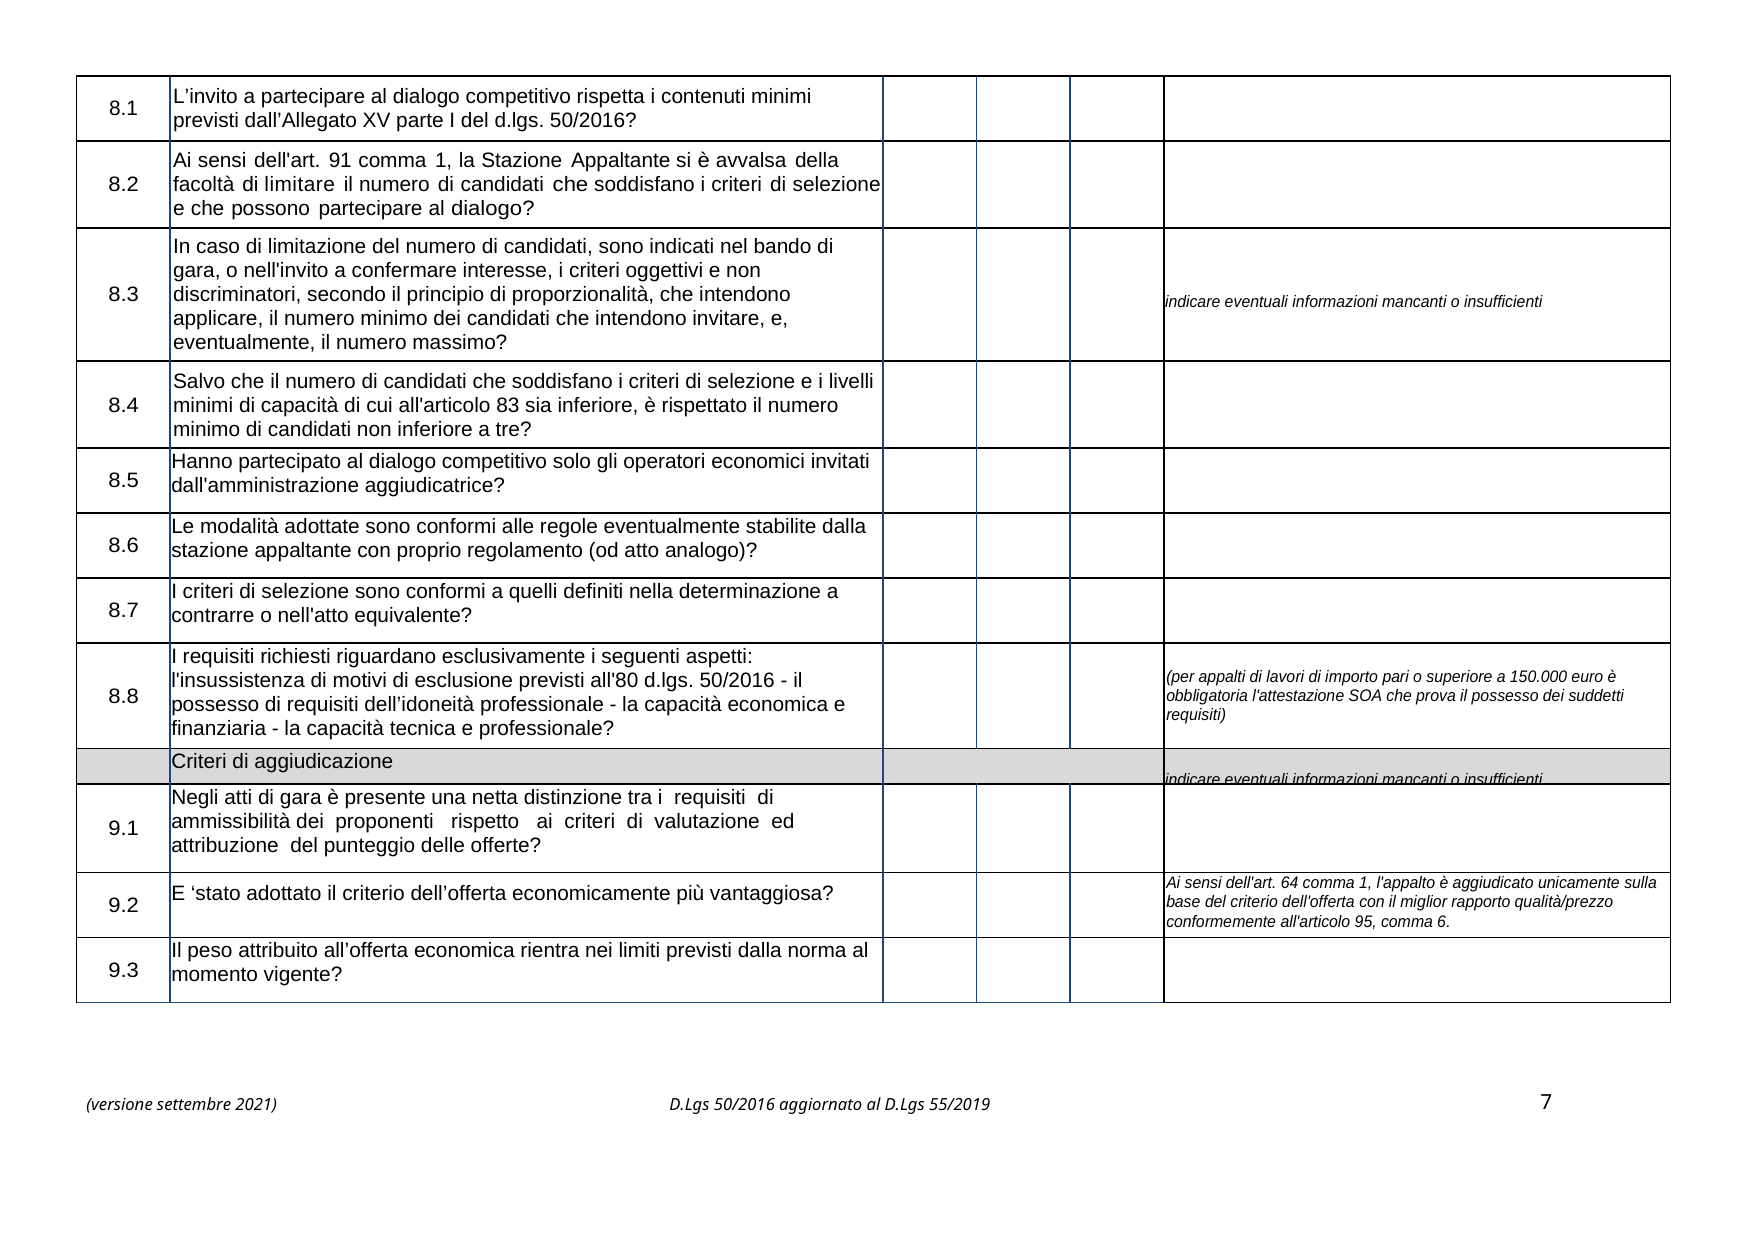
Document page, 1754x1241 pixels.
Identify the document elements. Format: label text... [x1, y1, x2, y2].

table_cell [1071, 362, 1163, 447]
table_cell [1071, 142, 1163, 227]
table_cell [884, 229, 976, 360]
table_cell [77, 749, 169, 783]
table_cell [977, 938, 1069, 1002]
table_cell [884, 579, 976, 642]
table_cell [1165, 785, 1670, 872]
table_cell Negli atti di gara è presente una netta distinzione tra i requisiti di ammissibilità dei proponenti rispetto ai criteri di valutazione ed attribuzione del punteggio delle offerte? [171, 785, 882, 872]
table_cell 9.1 [77, 785, 169, 872]
table_cell [977, 449, 1069, 512]
table_cell I requisiti richiesti riguardano esclusivamente i seguenti aspetti: l'insussistenza di motivi di esclusione previsti all'80 d.lgs. 50/2016 - il possesso di requisiti dell’idoneità professionale - la capacità economica e finanziaria - la capacità tecnica e professionale? [171, 644, 882, 747]
table_cell [1165, 938, 1670, 1002]
table_cell [1071, 579, 1163, 642]
table_cell [1071, 514, 1163, 577]
table_cell 9.2 [77, 873, 169, 937]
table_cell 8.5 [77, 449, 169, 512]
table_cell indicare eventuali informazioni mancanti o insufficienti [1165, 229, 1670, 360]
table_cell [884, 514, 976, 577]
table_cell [977, 229, 1069, 360]
table_cell [884, 873, 976, 937]
table_cell [977, 785, 1069, 872]
table_cell [1165, 142, 1670, 227]
table_cell [977, 579, 1069, 642]
table_cell 8.8 [77, 644, 169, 747]
table_cell [884, 749, 1163, 783]
table_cell [884, 77, 976, 140]
table_cell Criteri di aggiudicazione [171, 749, 882, 783]
table_cell [977, 77, 1069, 140]
table_cell Le modalità adottate sono conformi alle regole eventualmente stabilite dalla stazione appaltante con proprio regolamento (od atto analogo)? [171, 514, 882, 577]
table_cell [1165, 449, 1670, 512]
table_cell [1071, 449, 1163, 512]
table_cell [1071, 785, 1163, 872]
table_cell [977, 514, 1069, 577]
table_cell [884, 142, 976, 227]
table_cell 8.2 [77, 142, 169, 227]
table_cell [1071, 644, 1163, 747]
table_cell Ai sensi dell'art. 64 comma 1, l'appalto è aggiudicato unicamente sulla base del criterio dell'offerta con il miglior rapporto qualità/prezzo conformemente all'articolo 95, comma 6. [1165, 873, 1670, 937]
table_cell (per appalti di lavori di importo pari o superiore a 150.000 euro è obbligatoria l'attestazione SOA che prova il possesso dei suddetti requisiti) [1165, 644, 1670, 747]
table_cell 9.3 [77, 938, 169, 1002]
table_cell 8.3 [77, 229, 169, 360]
table_cell I criteri di selezione sono conformi a quelli definiti nella determinazione a contrarre o nell'atto equivalente? [171, 579, 882, 642]
table_cell [1165, 362, 1670, 447]
table_cell 8.1 [77, 77, 169, 140]
table_cell [977, 362, 1069, 447]
table_cell 8.6 [77, 514, 169, 577]
table_cell [1071, 873, 1163, 937]
table_cell Il peso attribuito all’offerta economica rientra nei limiti previsti dalla norma al momento vigente? [171, 938, 882, 1002]
table_cell [977, 142, 1069, 227]
table_cell Ai sensi dell'art. 91 comma 1, la Stazione Appaltante si è avvalsa della facoltà di limitare il numero di candidati che soddisfano i criteri di selezione e che possono partecipare al dialogo? [171, 142, 882, 227]
table_cell [1165, 579, 1670, 642]
table_cell [1071, 229, 1163, 360]
table_cell indicare eventuali informazioni mancanti o insufficienti [1165, 749, 1670, 783]
table_cell [1071, 77, 1163, 140]
table_cell E ‘stato adottato il criterio dell’offerta economicamente più vantaggiosa? [171, 873, 882, 937]
table_cell [884, 938, 976, 1002]
table_cell Salvo che il numero di candidati che soddisfano i criteri di selezione e i livelli minimi di capacità di cui all'articolo 83 sia inferiore, è rispettato il numero minimo di candidati non inferiore a tre? [171, 362, 882, 447]
table_cell L’invito a partecipare al dialogo competitivo rispetta i contenuti minimi previsti dall’Allegato XV parte I del d.lgs. 50/2016? [171, 77, 882, 140]
table_cell [884, 362, 976, 447]
table_cell [1165, 77, 1670, 140]
table_cell [977, 644, 1069, 747]
table_cell [1165, 514, 1670, 577]
table_cell [884, 644, 976, 747]
table_cell [884, 449, 976, 512]
table_cell 8.4 [77, 362, 169, 447]
table_cell Hanno partecipato al dialogo competitivo solo gli operatori economici invitati dall'amministrazione aggiudicatrice? [171, 449, 882, 512]
table_cell [977, 873, 1069, 937]
table_cell In caso di limitazione del numero di candidati, sono indicati nel bando di gara, o nell'invito a confermare interesse, i criteri oggettivi e non discriminatori, secondo il principio di proporzionalità, che intendono applicare, il numero minimo dei candidati che intendono invitare, e, eventualmente, il numero massimo? [171, 229, 882, 360]
table_cell [884, 785, 976, 872]
table_cell 8.7 [77, 579, 169, 642]
table_cell [1071, 938, 1163, 1002]
